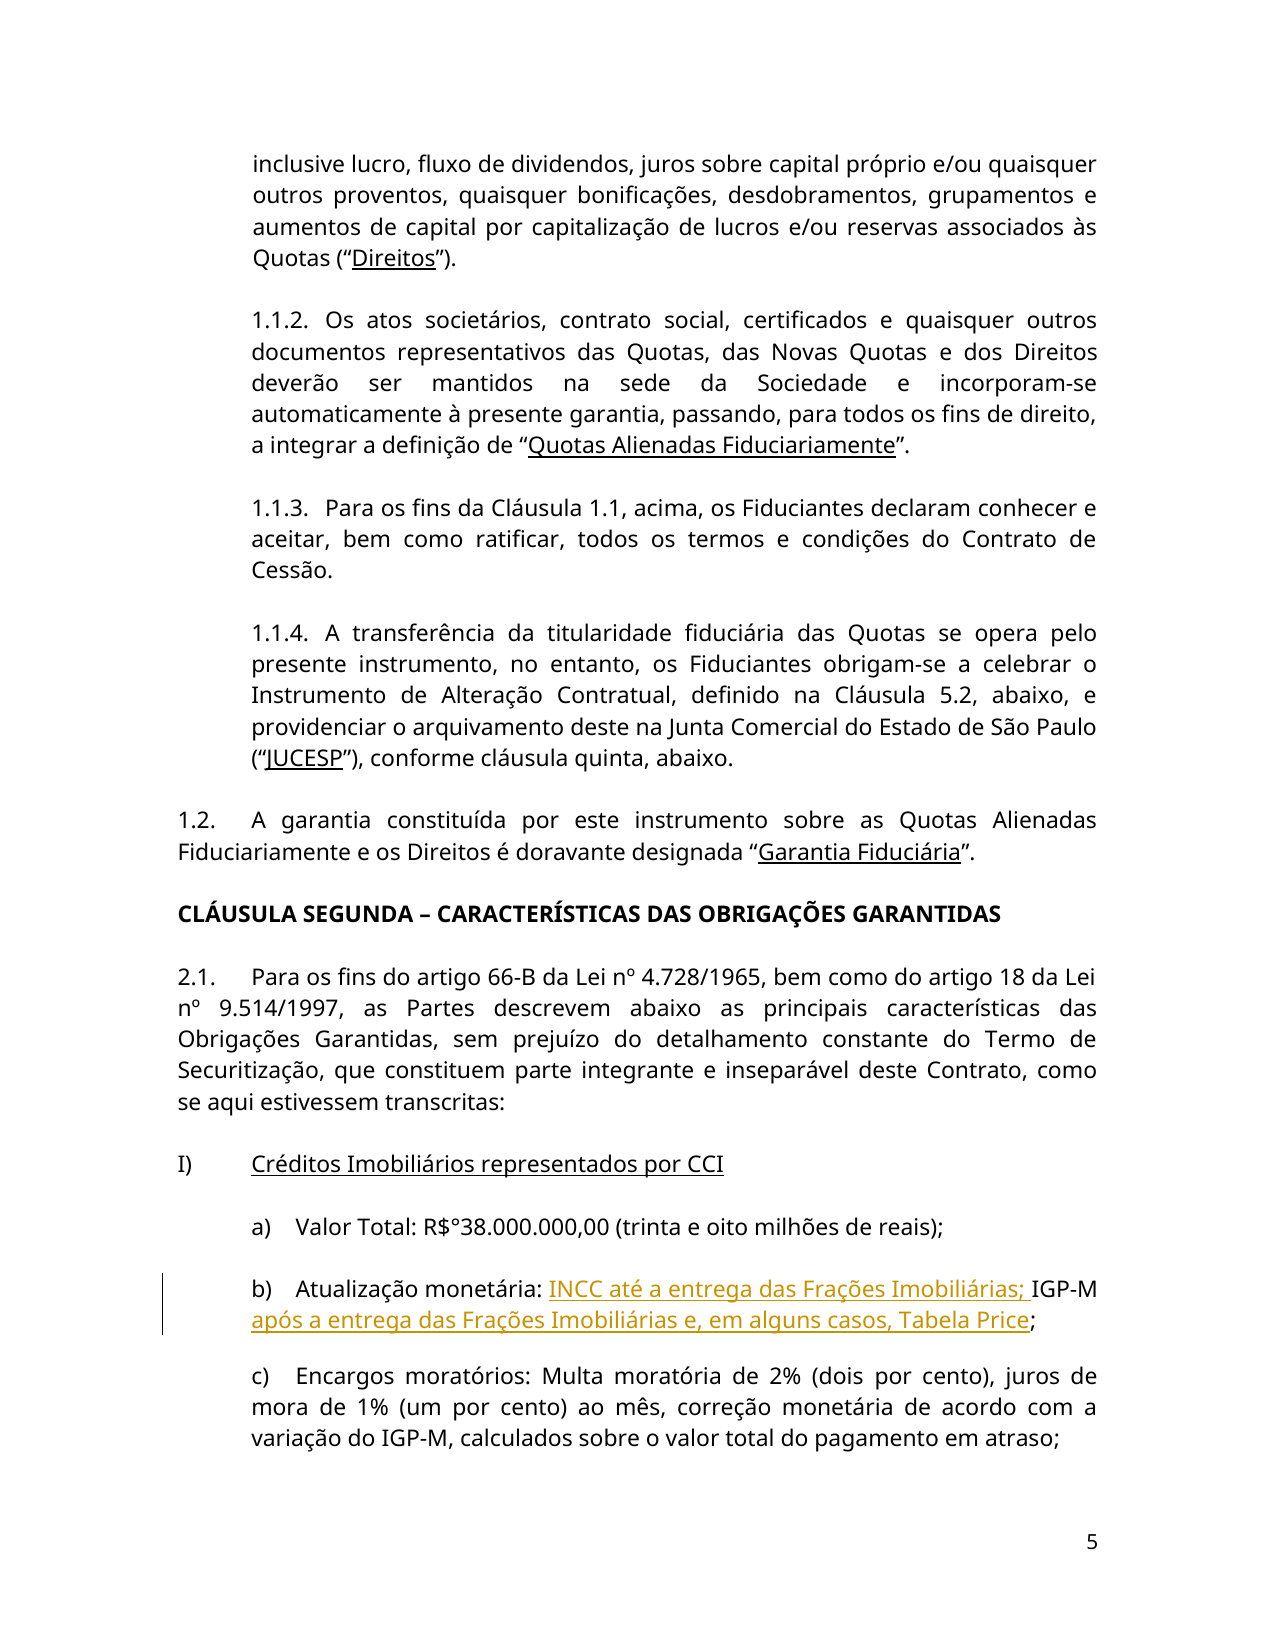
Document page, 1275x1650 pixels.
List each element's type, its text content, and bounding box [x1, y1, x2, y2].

text 1.1.2. Os atos societários, contrato social, certificados e quaisquer outros documentos representativos das Quotas, das Novas Quotas e dos Direitos deverão ser mantidos na sede da Sociedade e incorporam-se automaticamente à presente garantia, passando, para todos os fins de direito, a integrar a definição de “Quotas Alienadas Fiduciariamente”. [251, 304, 1098, 460]
list A garantia constituída por este instrumento sobre as Quotas Alienadas Fiduciariamente e os Direitos é doravante designada “Garantia Fiduciária”. [177, 804, 1098, 866]
list Créditos Imobiliários representados por CCI [177, 1148, 1098, 1179]
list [251, 148, 1098, 273]
list Atualização monetária: IGP-M; [251, 1273, 1098, 1335]
list Valor Total: R$°38.000.000,00 (trinta e oito milhões de reais); [251, 1210, 1098, 1241]
text 2.1. Para os fins do artigo 66-B da Lei nº 4.728/1965, bem como do artigo 18 da Lei nº 9.514/1997, as Partes descrevem abaixo as principais características das Obrigações Garantidas, sem prejuízo do detalhamento constante do Termo de Securitização, que constituem parte integrante e inseparável deste Contrato, como se aqui estivessem transcritas: [177, 960, 1098, 1116]
text 1.1.3. Para os fins da Cláusula 1.1, acima, os Fiduciantes declaram conhecer e aceitar, bem como ratificar, todos os termos e condições do Contrato de Cessão. [251, 491, 1098, 585]
list Encargos moratórios: Multa moratória de 2% (dois por cento), juros de mora de 1% (um por cento) ao mês, correção monetária de acordo com a variação do IGP-M, calculados sobre o valor total do pagamento em atraso; [251, 1359, 1098, 1453]
subtitle CLÁUSULA SEGUNDA – CARACTERÍSTICAS DAS OBRIGAÇÕES GARANTIDAS [177, 898, 1098, 929]
text 1.1.4. A transferência da titularidade fiduciária das Quotas se opera pelo presente instrumento, no entanto, os Fiduciantes obrigam-se a celebrar o Instrumento de Alteração Contratual, definido na Cláusula 5.2, abaixo, e providenciar o arquivamento deste na Junta Comercial do Estado de São Paulo (“JUCESP”), conforme cláusula quinta, abaixo. [251, 616, 1098, 773]
